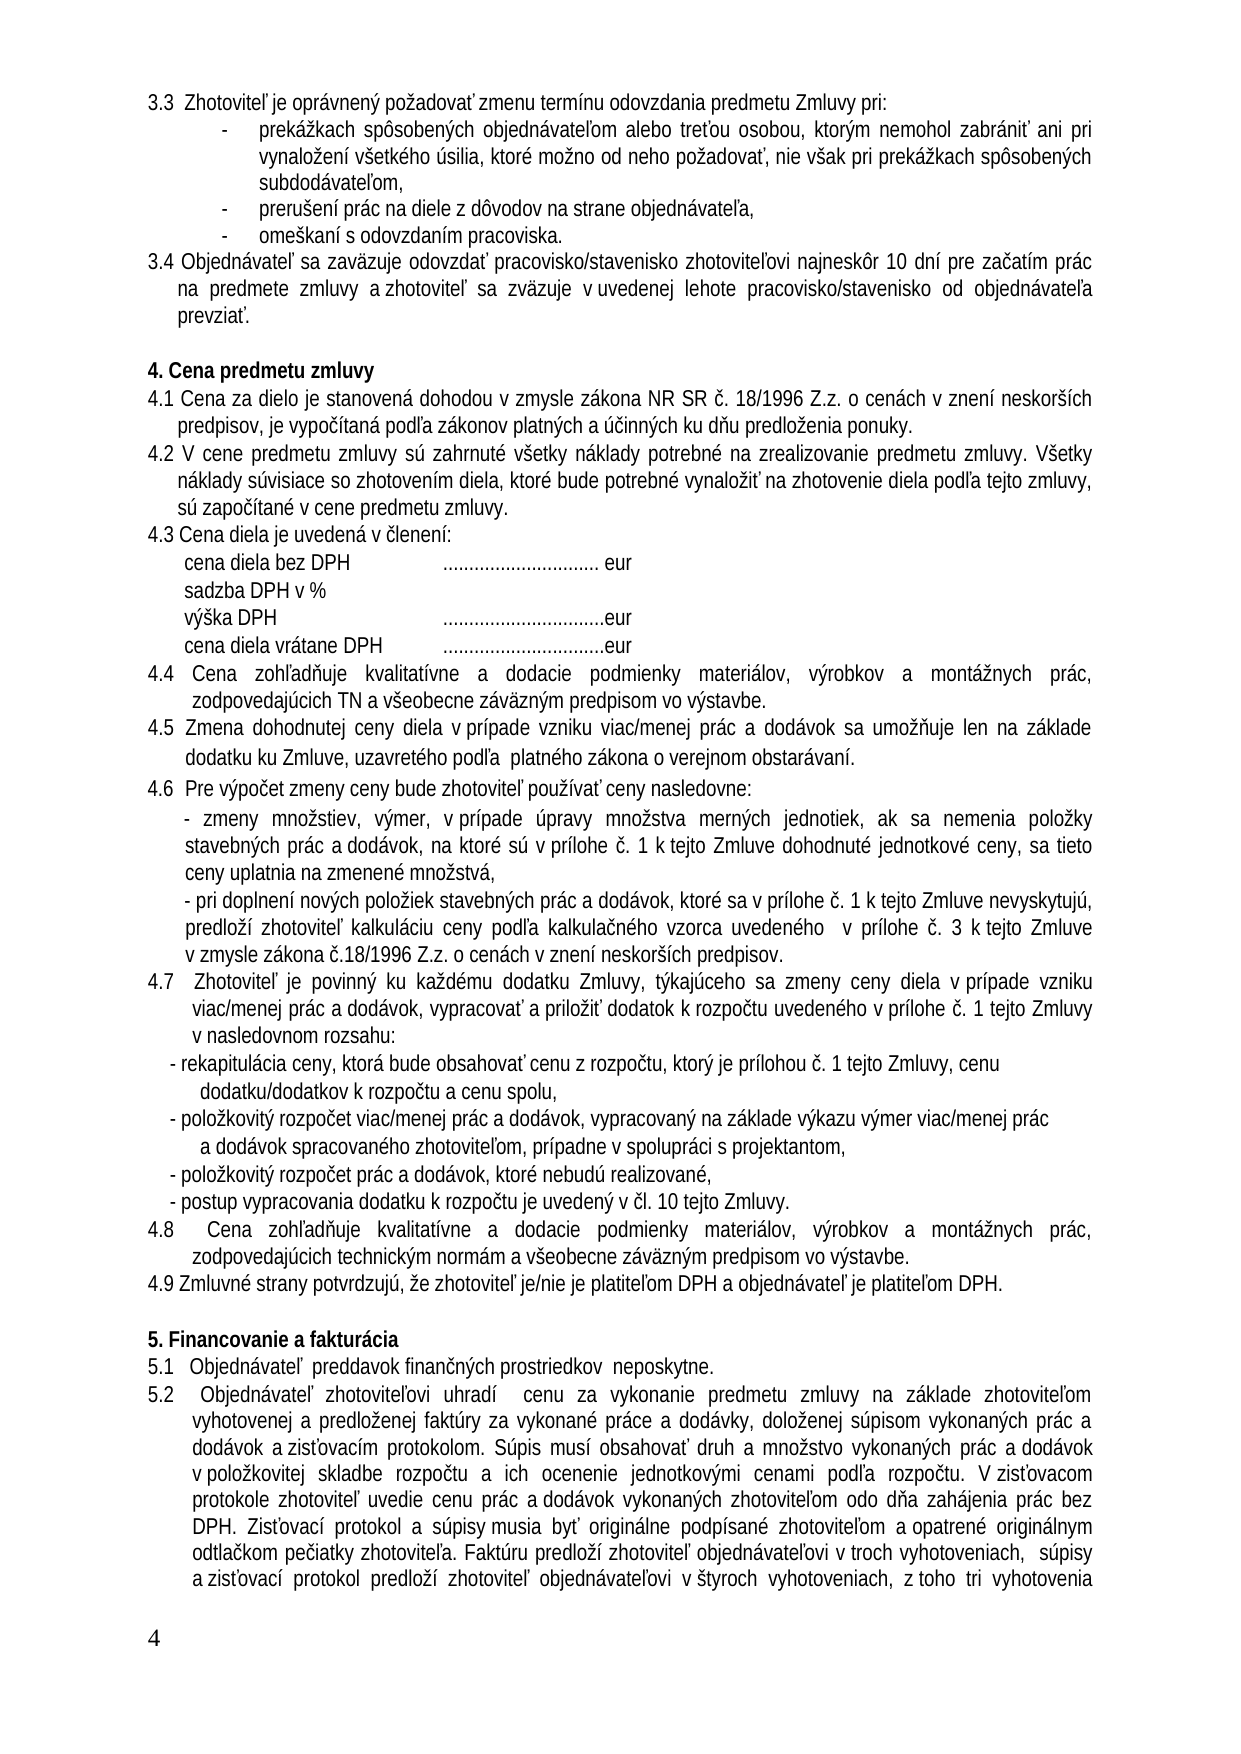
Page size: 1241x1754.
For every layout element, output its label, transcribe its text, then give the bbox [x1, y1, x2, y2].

text 4.4 Cena zohľadňuje kvalitatívne a dodacie podmienky materiálov, výrobkov a montážnych prác, zodpovedajúcich TN a všeobecne záväzným predpisom vo výstavbe. [148, 659, 1093, 713]
text cena diela bez DPH .............................. eur [148, 549, 1093, 575]
text 5.1 Objednávateľ preddavok finančných prostriedkov neposkytne. [148, 1353, 1093, 1379]
text - zmeny množstiev, výmer, v prípade úpravy množstva merných jednotiek, ak sa nemenia položky stavebných prác a dodávok, na ktoré sú v prílohe č. 1 k tejto Zmluve dohodnuté jednotkové ceny, sa tieto ceny uplatnia na zmenené množstvá, [184, 805, 1093, 885]
text - postup vypracovania dodatku k rozpočtu je uvedený v čl. 10 tejto Zmluvy. [148, 1188, 1093, 1214]
text 4.8 Cena zohľadňuje kvalitatívne a dodacie podmienky materiálov, výrobkov a montážnych prác, zodpovedajúcich technickým normám a všeobecne záväzným predpisom vo výstavbe. [148, 1216, 1093, 1269]
text - položkovitý rozpočet prác a dodávok, ktoré nebudú realizované, [148, 1161, 1093, 1187]
text 4.1 Cena za dielo je stanovená dohodou v zmysle zákona NR SR č. 18/1996 Z.z. o cenách v znení neskorších predpisov, je vypočítaná podľa zákonov platných a účinných ku dňu predloženia ponuky. [148, 385, 1093, 438]
list prerušení prác na diele z dôvodov na strane objednávateľa, [221, 195, 1093, 222]
text 5. Financovanie a fakturácia [148, 1326, 1093, 1352]
text a dodávok spracovaného zhotoviteľom, prípadne v spolupráci s projektantom, [148, 1133, 1093, 1159]
text 4. Cena predmetu zmluvy [148, 357, 1093, 384]
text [148, 1381, 1093, 1592]
list prekážkach spôsobených objednávateľom alebo treťou osobou, ktorým nemohol zabrániť ani pri vynaložení všetkého úsilia, ktoré možno od neho požadovať, nie však pri prekážkach spôsobených subdodávateľom, [221, 116, 1093, 195]
text cena diela vrátane DPH ...............................eur [148, 632, 1093, 658]
text 4.7 Zhotoviteľ je povinný ku každému dodatku Zmluvy, týkajúceho sa zmeny ceny diela v prípade vzniku viac/menej prác a dodávok, vypracovať a priložiť dodatok k rozpočtu uvedeného v prílohe č. 1 tejto Zmluvy v nasledovnom rozsahu: [148, 968, 1093, 1049]
text 3.4 Objednávateľ sa zaväzuje odovzdať pracovisko/stavenisko zhotoviteľovi najneskôr 10 dní pre začatím prác na predmete zmluvy a zhotoviteľ sa zväzuje v uvedenej lehote pracovisko/stavenisko od objednávateľa prevziať. [148, 248, 1093, 328]
text 3.3 Zhotoviteľ je oprávnený požadovať zmenu termínu odovzdania predmetu Zmluvy pri: [148, 89, 1093, 115]
text - pri doplnení nových položiek stavebných prác a dodávok, ktoré sa v prílohe č. 1 k tejto Zmluve nevyskytujú, predloží zhotoviteľ kalkuláciu ceny podľa kalkulačného vzorca uvedeného v prílohe č. 3 k tejto Zmluve v zmysle zákona č.18/1996 Z.z. o cenách v znení neskorších predpisov. [184, 887, 1093, 967]
text - rekapitulácia ceny, ktorá bude obsahovať cenu z rozpočtu, ktorý je prílohou č. 1 tejto Zmluvy, cenu [148, 1050, 1093, 1076]
text 4.9 Zmluvné strany potvrdzujú, že zhotoviteľ je/nie je platiteľom DPH a objednávateľ je platiteľom DPH. [148, 1270, 1093, 1297]
text - položkovitý rozpočet viac/menej prác a dodávok, vypracovaný na základe výkazu výmer viac/menej prác [148, 1105, 1093, 1132]
text výška DPH ...............................eur [148, 604, 1093, 631]
text 4.2 V cene predmetu zmluvy sú zahrnuté všetky náklady potrebné na zrealizovanie predmetu zmluvy. Všetky náklady súvisiace so zhotovením diela, ktoré bude potrebné vynaložiť na zhotovenie diela podľa tejto zmluvy, sú započítané v cene predmetu zmluvy. [148, 440, 1093, 520]
list omeškaní s odovzdaním pracoviska. [221, 222, 1093, 248]
list Zmena dohodnutej ceny diela v prípade vzniku viac/menej prác a dodávok sa umožňuje len na základe dodatku ku Zmluve, uzavretého podľa platného zákona o verejnom obstarávaní. [148, 714, 1093, 771]
text 4.3 Cena diela je uvedená v členení: [148, 521, 1093, 548]
text dodatku/dodatkov k rozpočtu a cenu spolu, [148, 1078, 1093, 1104]
text sadzba DPH v % [148, 577, 1093, 603]
list Pre výpočet zmeny ceny bude zhotoviteľ používať ceny nasledovne: [147, 774, 1093, 801]
